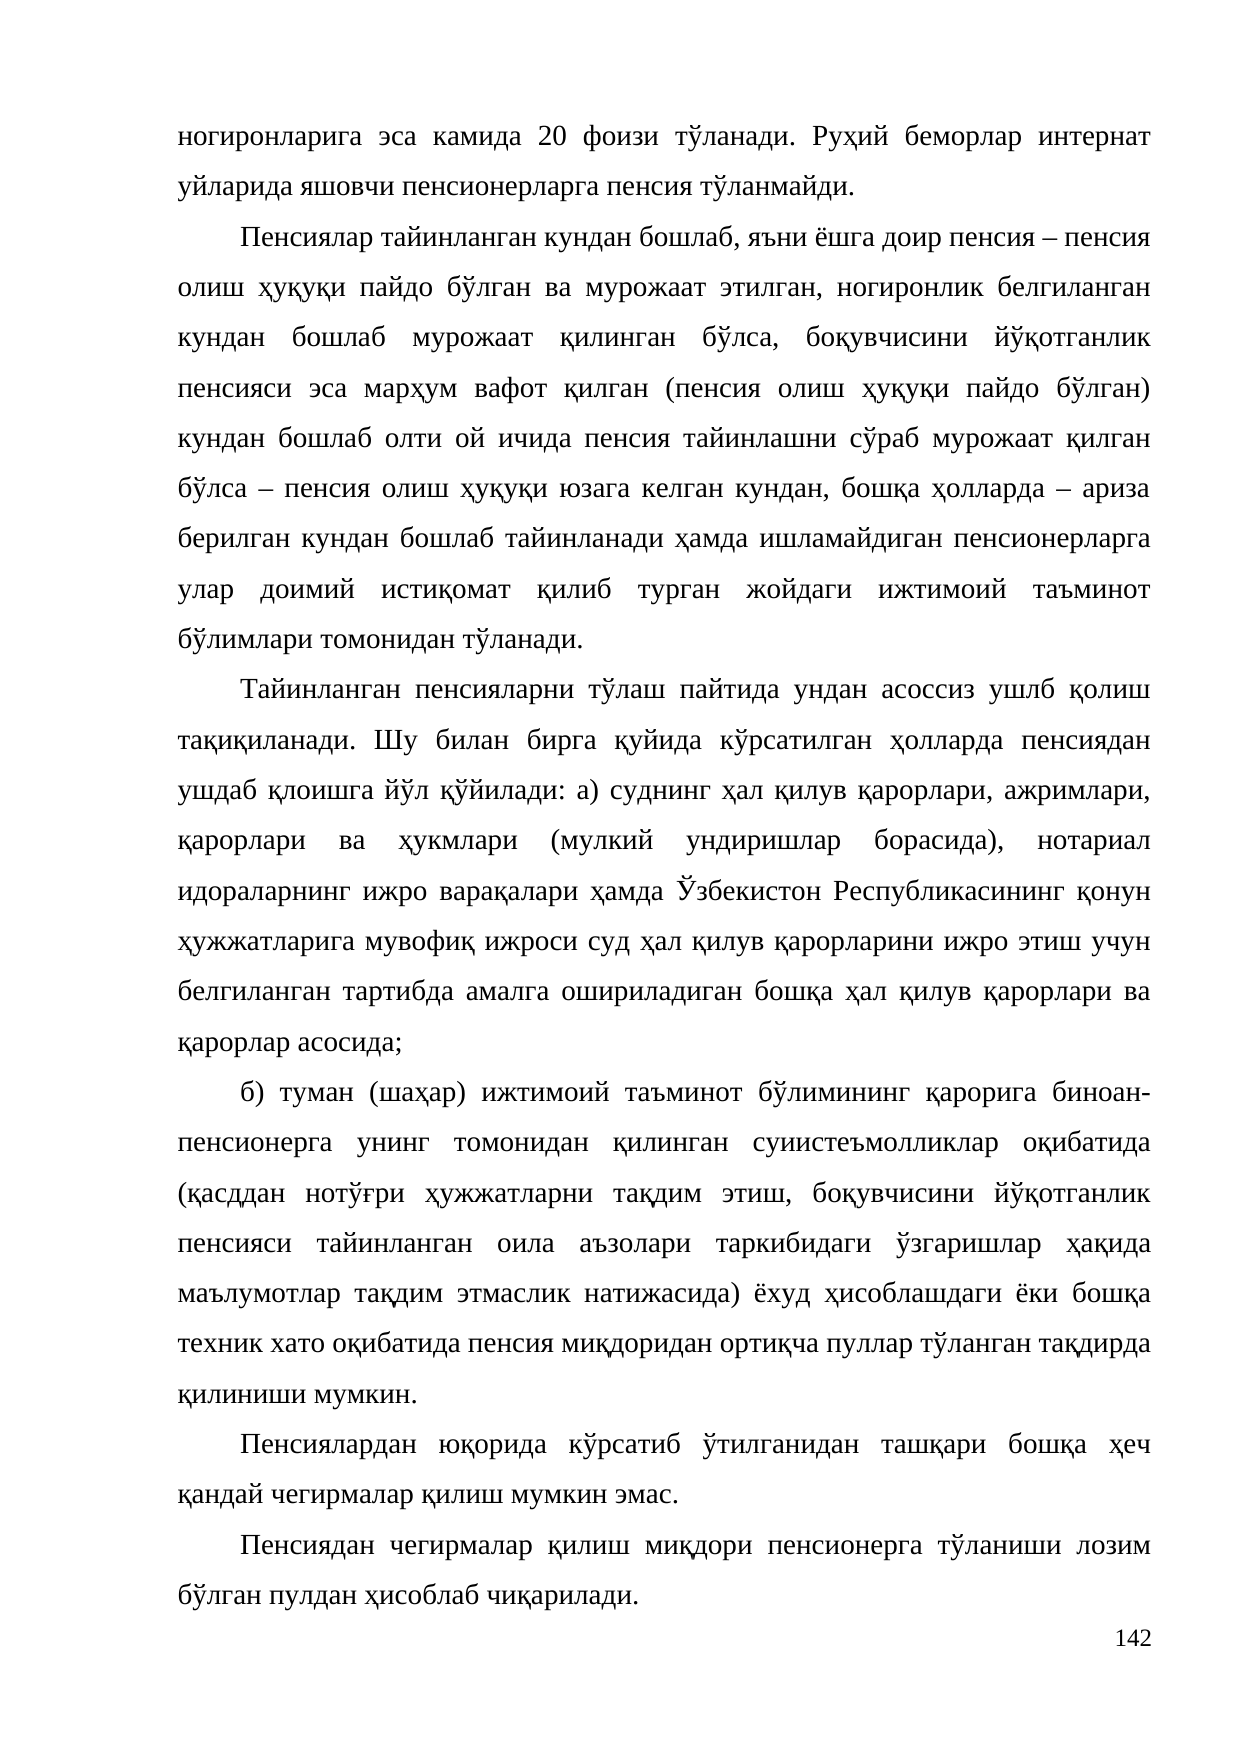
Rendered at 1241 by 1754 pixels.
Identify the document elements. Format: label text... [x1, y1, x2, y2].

text Пенсиядан чегирмалар қилиш миқдори пенсионерга тўланиши лозим бўлган пулдан ҳисоблаб чиқарилади. [177, 1527, 1152, 1611]
text Тайинланган пенсияларни тўлаш пайтида ундан асоссиз ушлб қолиш тақиқиланади. Шу билан бирга қуйида кўрсатилган ҳолларда пенсиядан ушдаб қлоишга йўл қўйилади: а) суднинг ҳал қилув қарорлари, ажримлари, қарорлари ва ҳукмлари (мулкий ундиришлар борасида), нотариал идораларнинг ижро варақалари ҳамда Ўзбекистон Республикасининг қонун ҳужжатларига мувофиқ ижроси суд ҳал қилув қарорларини ижро этиш учун белгиланган тартибда амалга ошириладиган бошқа ҳал қилув қарорлари ва қарорлар асосида; [177, 672, 1152, 1057]
text б) туман (шаҳар) ижтимоий таъминот бўлимининг қарорига биноан-пенсионерга унинг томонидан қилинган суиистеъмолликлар оқибатида (қасддан нотўғри ҳужжатларни тақдим этиш, боқувчисини йўқотганлик пенсияси тайинланган оила аъзолари таркибидаги ўзгаришлар ҳақида маълумотлар тақдим этмаслик натижасида) ёхуд ҳисоблашдаги ёки бошқа техник хато оқибатида пенсия миқдоридан ортиқча пуллар тўланган тақдирда қилиниши мумкин. [177, 1074, 1152, 1409]
text Пенсиялардан юқорида кўрсатиб ўтилганидан ташқари бошқа ҳеч қандай чегирмалар қилиш мумкин эмас. [177, 1426, 1152, 1510]
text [177, 118, 1152, 202]
text Пенсиялар тайинланган кундан бошлаб, яъни ёшга доир пенсия – пенсия олиш ҳуқуқи пайдо бўлган ва мурожаат этилган, ногиронлик белгиланган кундан бошлаб мурожаат қилинган бўлса, боқувчисини йўқотганлик пенсияси эса марҳум вафот қилган (пенсия олиш ҳуқуқи пайдо бўлган) кундан бошлаб олти ой ичида пенсия тайинлашни сўраб мурожаат қилган бўлса – пенсия олиш ҳуқуқи юзага келган кундан, бошқа ҳолларда – ариза берилган кундан бошлаб тайинланади ҳамда ишламайдиган пенсионерларга улар доимий истиқомат қилиб турган жойдаги ижтимоий таъминот бўлимлари томонидан тўланади. [177, 219, 1152, 655]
